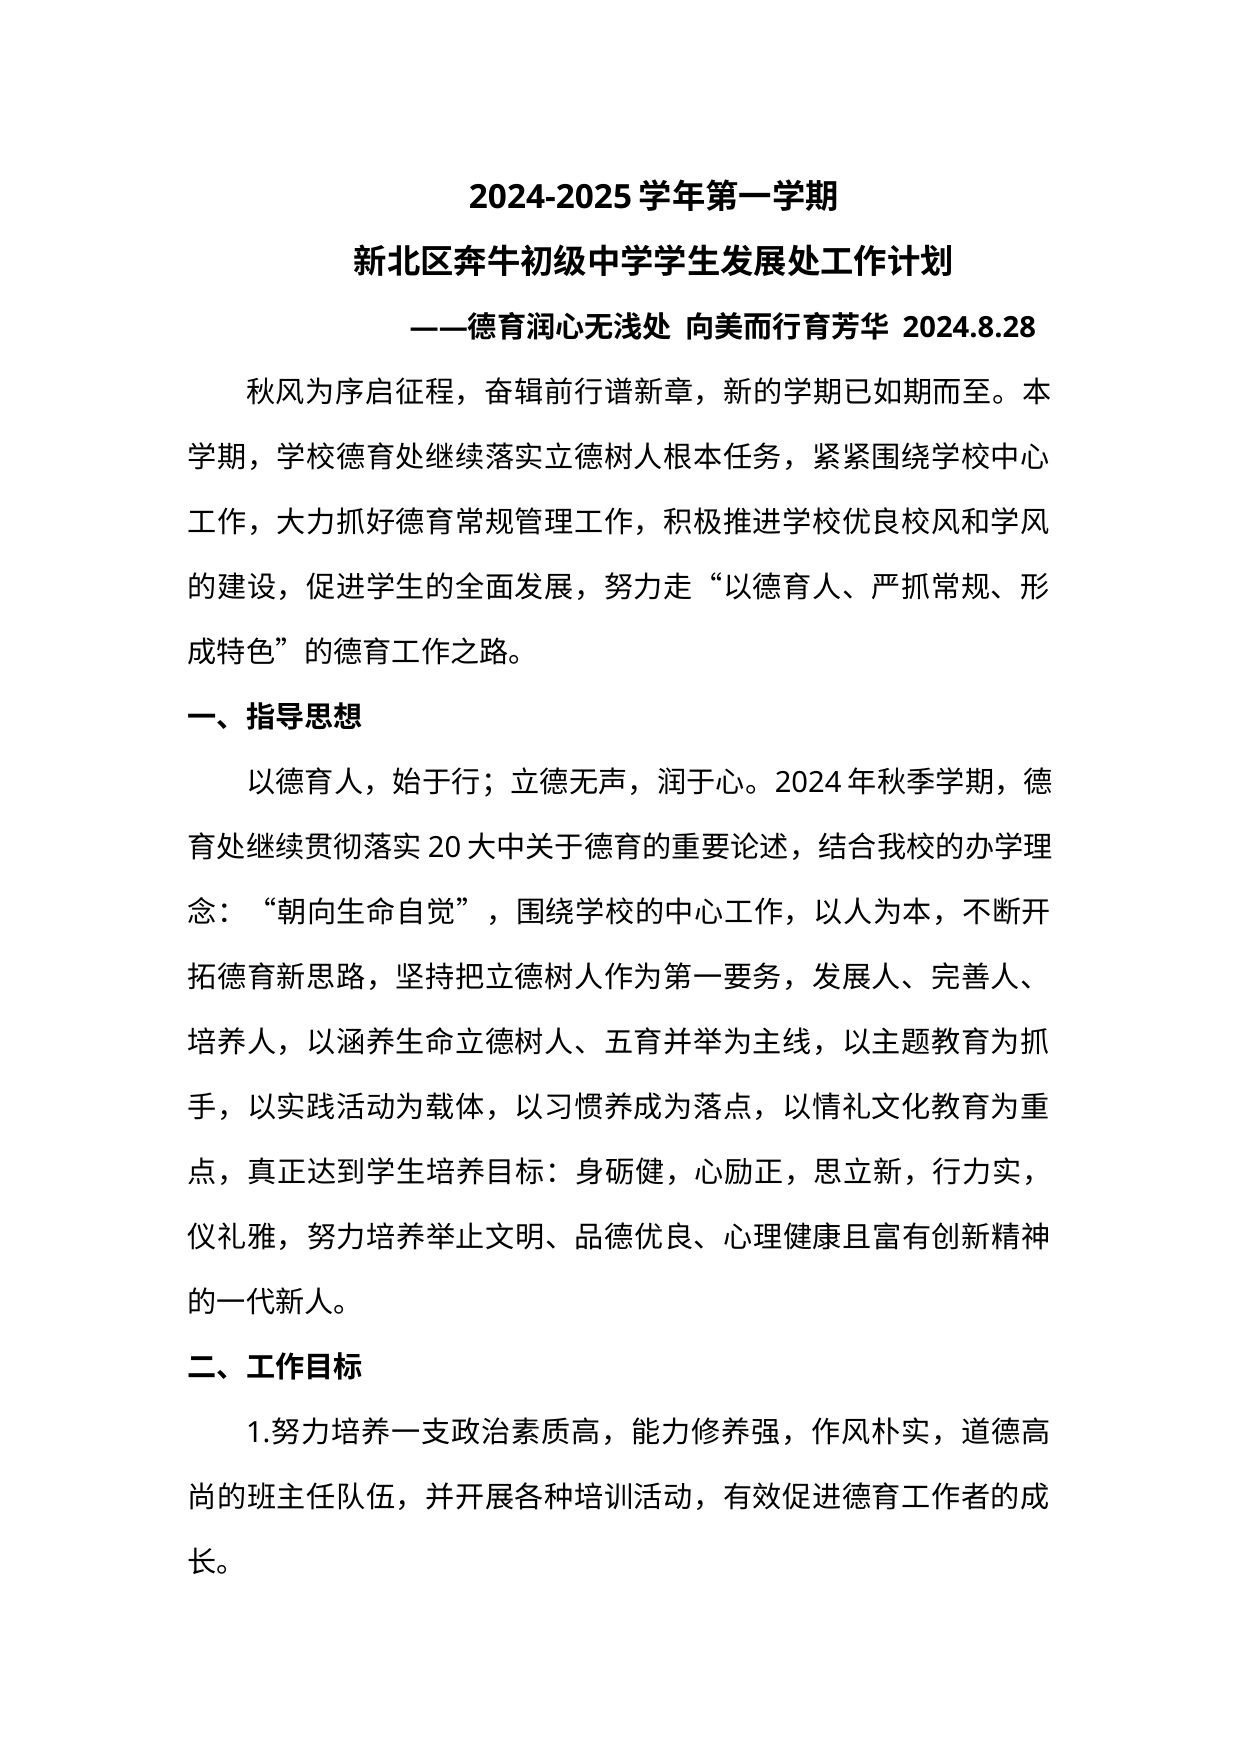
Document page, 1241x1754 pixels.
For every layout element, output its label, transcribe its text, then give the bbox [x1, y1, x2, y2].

text 新北区奔牛初级中学学生发展处工作计划 [187, 227, 1053, 292]
text 以德育人，始于行；立德无声，润于心。2024年秋季学期，德育处继续贯彻落实20大中关于德育的重要论述，结合我校的办学理念：“朝向生命自觉”，围绕学校的中心工作，以人为本，不断开拓德育新思路，坚持把立德树人作为第一要务，发展人、完善人、培养人，以涵养生命立德树人、五育并举为主线，以主题教育为抓手，以实践活动为载体，以习惯养成为落点，以情礼文化教育为重点，真正达到学生培养目标：身砺健，心励正，思立新，行力实，仪礼雅，努力培养举止文明、品德优良、心理健康且富有创新精神的一代新人。 [187, 747, 1053, 1332]
text 二、工作目标 [187, 1332, 1053, 1397]
text 2024-2025学年第一学期 [187, 162, 1053, 227]
text 1.努力培养一支政治素质高，能力修养强，作风朴实，道德高尚的班主任队伍，并开展各种培训活动，有效促进德育工作者的成长。 [187, 1397, 1053, 1592]
text 一、指导思想 [187, 682, 1053, 747]
text ——德育润心无浅处 向美而行育芳华 2024.8.28 [187, 292, 1053, 357]
text 秋风为序启征程，奋辑前行谱新章，新的学期已如期而至。本学期，学校德育处继续落实立德树人根本任务，紧紧围绕学校中心工作，大力抓好德育常规管理工作，积极推进学校优良校风和学风的建设，促进学生的全面发展，努力走“以德育人、严抓常规、形成特色”的德育工作之路。 [187, 357, 1053, 682]
